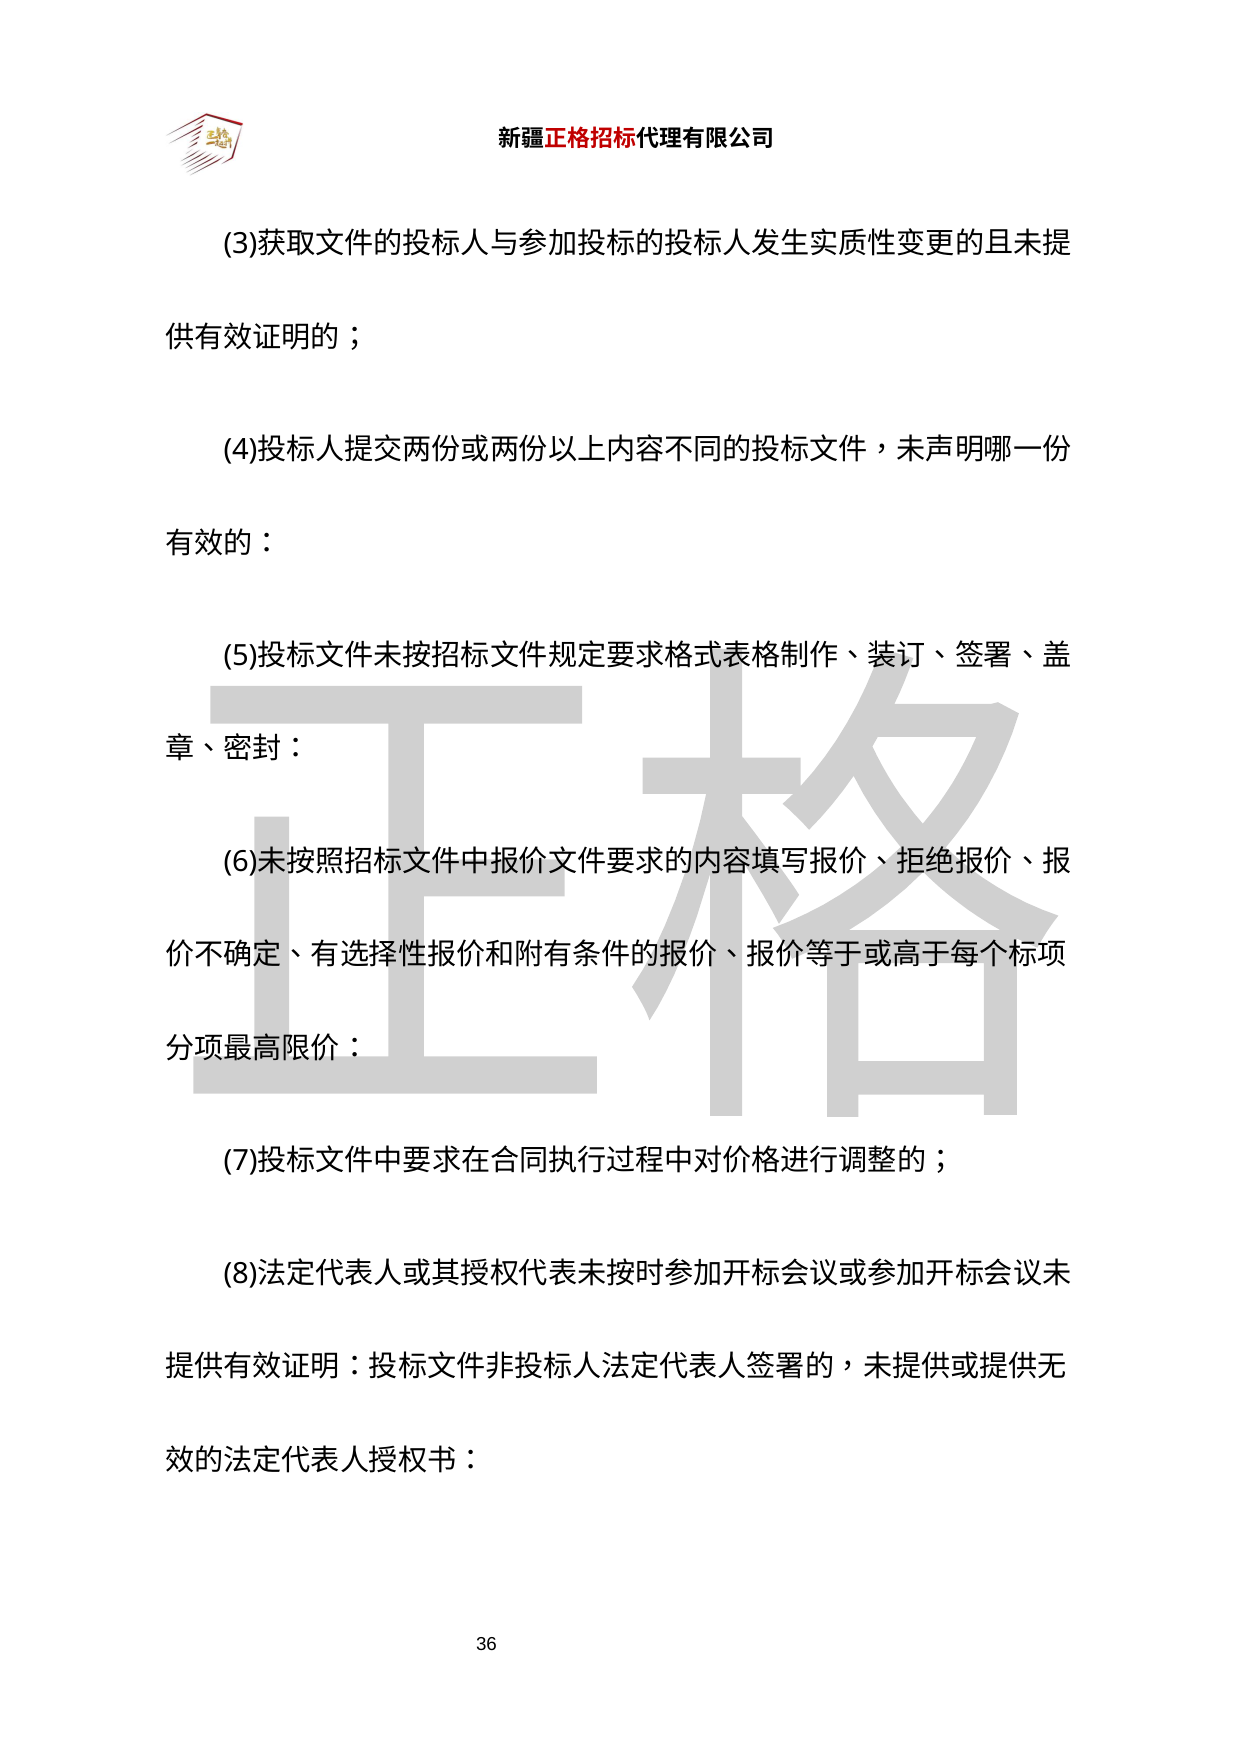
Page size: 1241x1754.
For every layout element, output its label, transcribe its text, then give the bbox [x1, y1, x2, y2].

picture [152, 112, 255, 177]
text (3)获取文件的投标人与参加投标的投标人发生实质性变更的且未提供有效证明的； [165, 218, 1087, 378]
text (7)投标文件中要求在合同执行过程中对价格进行调整的； [165, 1139, 1087, 1202]
text (4)投标人提交两份或两份以上内容不同的投标文件，未声明哪一份有效的： [165, 428, 1087, 584]
text (8)法定代表人或其授权代表未按时参加开标会议或参加开标会议未提供有效证明：投标文件非投标人法定代表人签署的，未提供或提供无效的法定代表人授权书： [165, 1252, 1087, 1501]
text (6)未按照招标文件中报价文件要求的内容填写报价、拒绝报价、报价不确定、有选择性报价和附有条件的报价、报价等于或高于每个标项分项最高限价： [165, 840, 1087, 1089]
text (5)投标文件未按招标文件规定要求格式表格制作、装订、签署、盖章、密封： [165, 634, 1087, 790]
